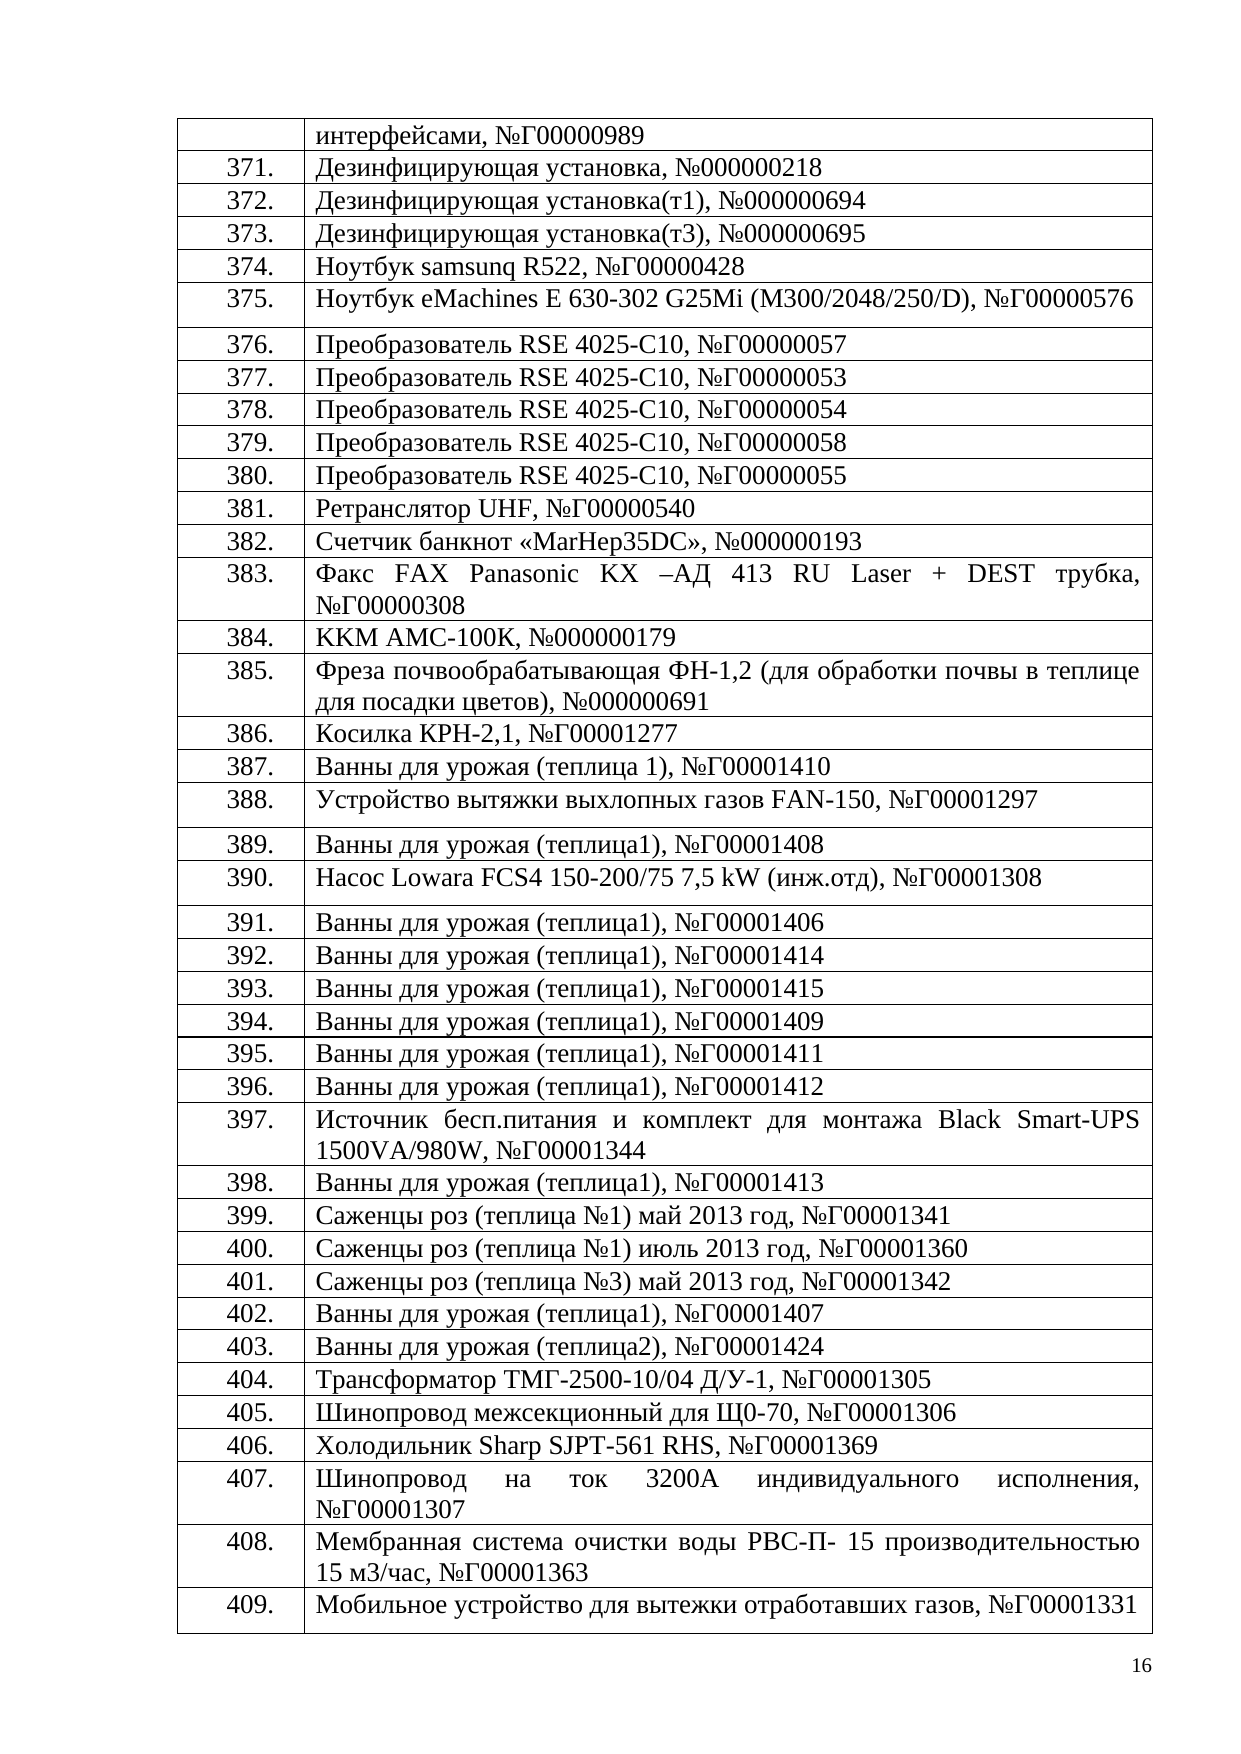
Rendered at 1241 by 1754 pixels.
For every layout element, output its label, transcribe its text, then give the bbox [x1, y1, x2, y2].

table_cell [178, 1363, 304, 1395]
table_cell [178, 783, 304, 827]
table_cell [178, 217, 304, 249]
table_cell Счетчик банкнот «MarHep35DC», №000000193 [305, 525, 1152, 557]
table_cell Дезинфицирующая установка, №000000218 [305, 151, 1152, 183]
table_cell Преобразователь RSE 4025-C10, №Г00000058 [305, 426, 1152, 458]
table_cell [178, 906, 304, 938]
table_cell [178, 828, 304, 860]
table_cell Ванны для урожая (теплица1), №Г00001415 [305, 972, 1152, 1003]
table_cell [178, 1103, 304, 1165]
table_cell Устройство вытяжки выхлопных газов FAN-150, №Г00001297 [305, 783, 1152, 827]
table_cell Косилка КРН-2,1, №Г00001277 [305, 717, 1152, 749]
table_cell [178, 184, 304, 216]
table_cell Трансформатор ТМГ-2500-10/04 Д/У-1, №Г00001305 [305, 1363, 1152, 1395]
table_cell [178, 939, 304, 971]
table_cell Саженцы роз (теплица №3) май 2013 год, №Г00001342 [305, 1265, 1152, 1297]
table_cell Холодильник Sharp SJPT-561 RHS, №Г00001369 [305, 1429, 1152, 1461]
table_cell Мембранная система очистки воды РВС-П- 15 производительностью 15 м3/час, №Г00001363 [305, 1525, 1152, 1587]
table_cell Преобразователь RSE 4025-C10, №Г00000057 [305, 328, 1152, 360]
table_cell [178, 717, 304, 749]
table_cell [178, 1038, 304, 1069]
table_cell Факс FAX Panasonic KX –АД 413 RU Laser + DEST трубка, №Г00000308 [305, 558, 1152, 620]
table_cell Мобильное устройство для вытежки отработавших газов, №Г00001331 [305, 1588, 1152, 1633]
table_cell [178, 1525, 304, 1587]
table_cell Ванны для урожая (теплица1), №Г00001412 [305, 1070, 1152, 1102]
table_cell Саженцы роз (теплица №1) июль 2013 год, №Г00001360 [305, 1232, 1152, 1264]
table_cell [178, 459, 304, 491]
table_cell Ванны для урожая (теплица1), №Г00001406 [305, 906, 1152, 938]
table_cell Шинопровод на ток 3200А индивидуального исполнения, №Г00001307 [305, 1462, 1152, 1524]
table_cell Саженцы роз (теплица №1) май 2013 год, №Г00001341 [305, 1199, 1152, 1231]
table_cell [178, 492, 304, 524]
table_cell Ванны для урожая (теплица1), №Г00001409 [305, 1005, 1152, 1036]
table_cell [178, 426, 304, 458]
table_cell [178, 1070, 304, 1102]
table_cell Ноутбук samsunq R522, №Г00000428 [305, 250, 1152, 282]
table_cell [178, 1166, 304, 1198]
table_cell [178, 1265, 304, 1297]
table_cell Источник бесп.питания и комплект для монтажа Black Smart-UPS 1500VA/980W, №Г00001344 [305, 1103, 1152, 1165]
table_cell [178, 1588, 304, 1633]
table_cell Дезинфицирующая установка(т1), №000000694 [305, 184, 1152, 216]
table_cell [178, 119, 304, 150]
table_cell [178, 1199, 304, 1231]
table_cell [178, 1330, 304, 1362]
table_cell Ванны для урожая (теплица1), №Г00001411 [305, 1038, 1152, 1069]
table_cell [178, 654, 304, 716]
table_cell [178, 250, 304, 282]
table_cell Ванны для урожая (теплица1), №Г00001408 [305, 828, 1152, 860]
table_cell [178, 1298, 304, 1329]
table_cell [178, 151, 304, 183]
table_cell [178, 621, 304, 653]
table_cell Насос Lowara FCS4 150-200/75 7,5 kW (инж.отд), №Г00001308 [305, 861, 1152, 905]
table_cell Ретранслятор UHF, №Г00000540 [305, 492, 1152, 524]
table_cell [178, 750, 304, 782]
table_cell Преобразователь RSE 4025-C10, №Г00000053 [305, 361, 1152, 392]
table_cell Ванны для урожая (теплица2), №Г00001424 [305, 1330, 1152, 1362]
table_cell [178, 1005, 304, 1036]
table_cell [178, 525, 304, 557]
table_cell [178, 283, 304, 327]
table_cell [178, 1429, 304, 1461]
table_cell [178, 972, 304, 1003]
table_cell Фреза почвообрабатывающая ФН-1,2 (для обработки почвы в теплице для посадки цветов), №000000691 [305, 654, 1152, 716]
table_cell Ванны для урожая (теплица1), №Г00001407 [305, 1298, 1152, 1329]
table_cell Преобразователь RSE 4025-C10, №Г00000055 [305, 459, 1152, 491]
table_cell [178, 1396, 304, 1428]
table_cell [178, 328, 304, 360]
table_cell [305, 119, 1152, 150]
table_cell Ванны для урожая (теплица1), №Г00001413 [305, 1166, 1152, 1198]
table_cell Ноутбук eMachines E 630-302 G25Mi (M300/2048/250/D), №Г00000576 [305, 283, 1152, 327]
table_cell Ванны для урожая (теплица1), №Г00001414 [305, 939, 1152, 971]
table_cell Дезинфицирующая установка(т3), №000000695 [305, 217, 1152, 249]
table_cell [178, 394, 304, 425]
table_cell [178, 861, 304, 905]
table_cell [178, 1232, 304, 1264]
table_cell Ванны для урожая (теплица 1), №Г00001410 [305, 750, 1152, 782]
table_cell Преобразователь RSE 4025-C10, №Г00000054 [305, 394, 1152, 425]
table_cell [178, 361, 304, 392]
table_cell [178, 1462, 304, 1524]
table_cell [178, 558, 304, 620]
table_cell Шинопровод межсекционный для Щ0-70, №Г00001306 [305, 1396, 1152, 1428]
table_cell KKM АМС-100К, №000000179 [305, 621, 1152, 653]
